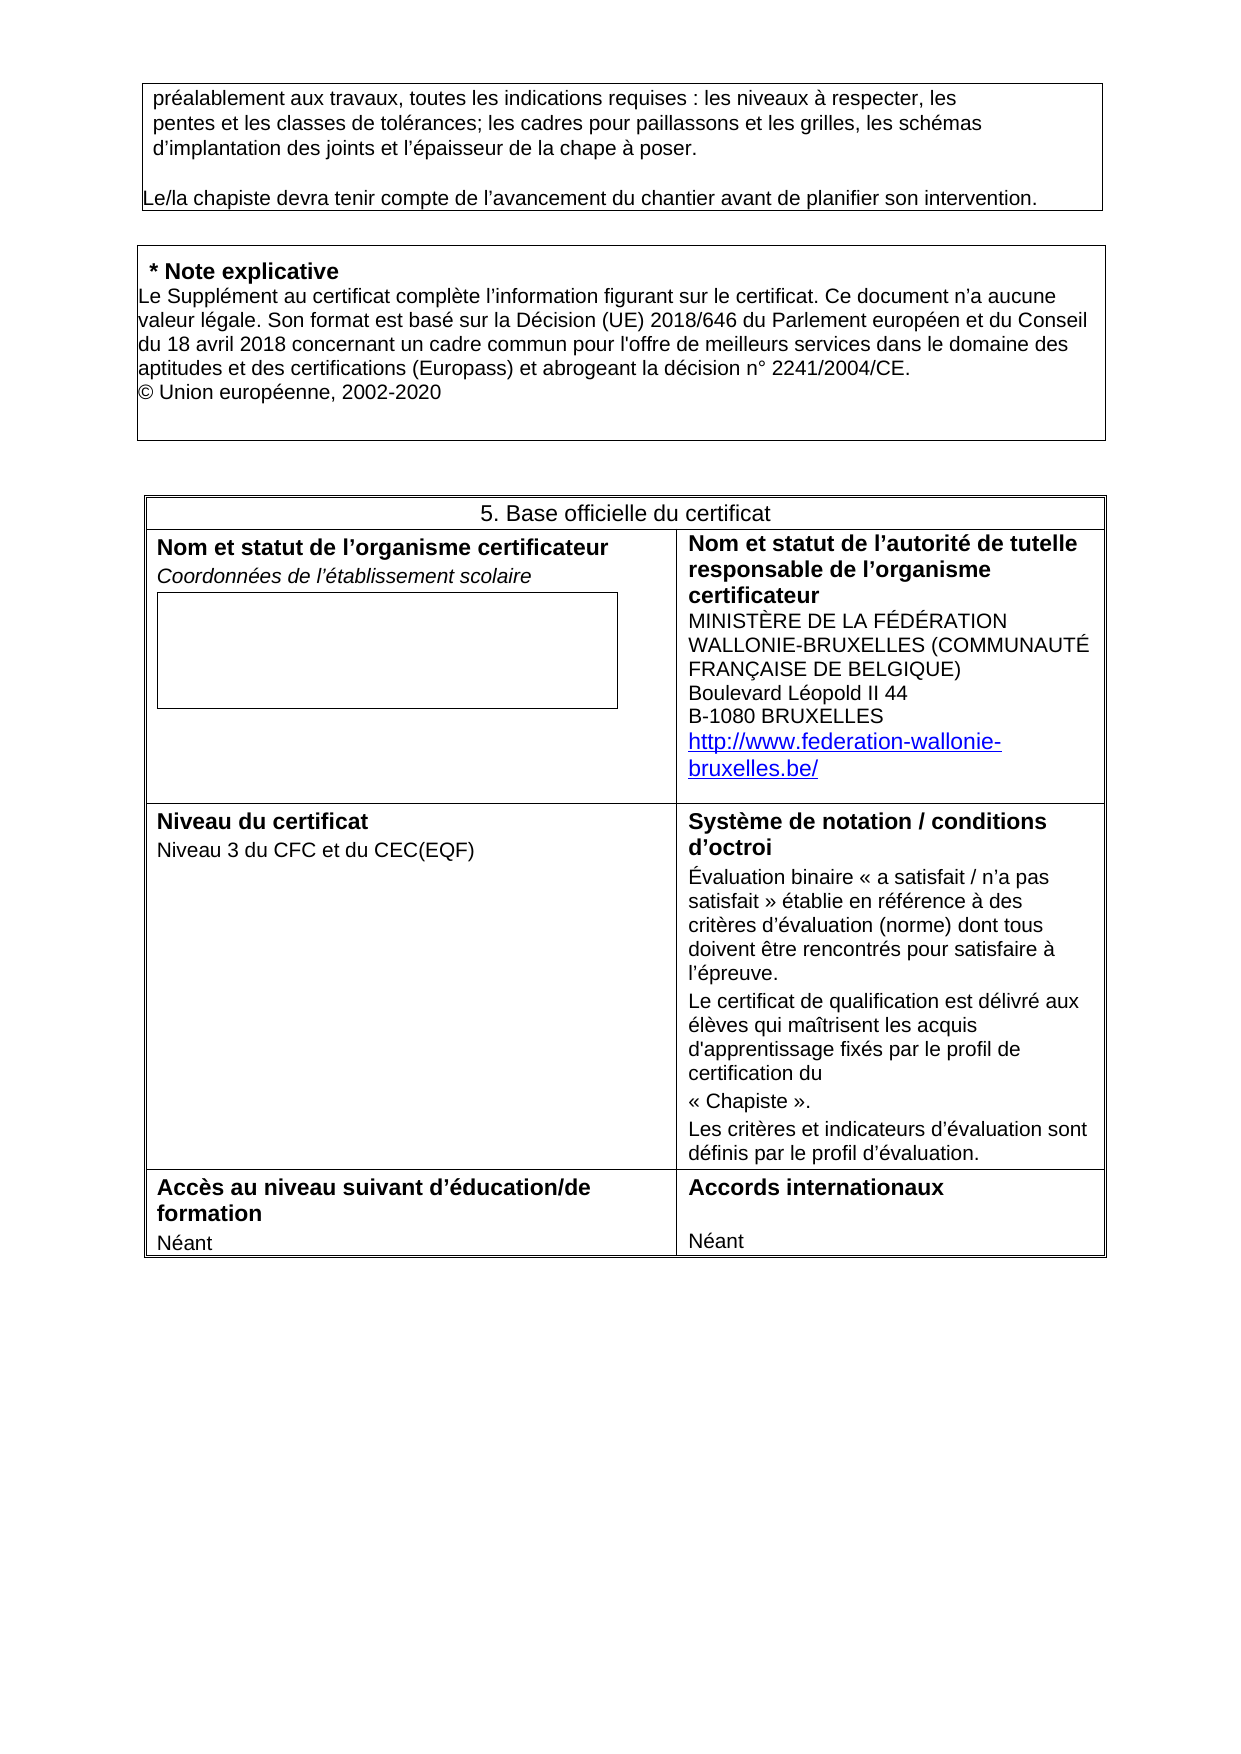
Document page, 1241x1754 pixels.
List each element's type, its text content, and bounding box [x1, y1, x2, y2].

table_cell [143, 84, 1102, 210]
table_header * Note explicative Le Supplément au certificat complète l’information figurant sur le certificat. Ce document n’a aucune valeur légale. Son format est basé sur la Décision (UE) 2018/646 du Parlement européen et du Conseil du 18 avril 2018 concernant un cadre commun pour l'offre de meilleurs services dans le domaine des aptitudes et des certifications (Europass) et abrogeant la décision n° 2241/2004/CE. © Union européenne, 2002-2020 [138, 246, 1105, 440]
table_cell Nom et statut de l’organisme certificateur Coordonnées de l’établissement scolaire [147, 530, 676, 803]
table_header 5. Base officielle du certificat [147, 498, 1104, 528]
table_cell Nom et statut de l’autorité de tutelle responsable de l’organisme certificateur MINISTÈRE DE LA FÉDÉRATION WALLONIE-BRUXELLES (COMMUNAUTÉ FRANÇAISE DE BELGIQUE) Boulevard Léopold II 44 B-1080 BRUXELLES http://www.federation-wallonie-bruxelles.be/ [677, 530, 1104, 803]
table_cell Système de notation / conditions d’octroi Évaluation binaire « a satisfait / n’a pas satisfait » établie en référence à des critères d’évaluation (norme) dont tous doivent être rencontrés pour satisfaire à l’épreuve. Le certificat de qualification est délivré aux élèves qui maîtrisent les acquis d'apprentissage fixés par le profil de certification du « Chapiste ». Les critères et indicateurs d’évaluation sont définis par le profil d’évaluation. [677, 804, 1104, 1169]
table_cell Accès au niveau suivant d’éducation/de formation Néant [147, 1170, 676, 1255]
table_cell Niveau du certificat Niveau 3 du CFC et du CEC(EQF) [147, 804, 676, 1169]
table_cell Accords internationaux Néant [677, 1170, 1104, 1255]
